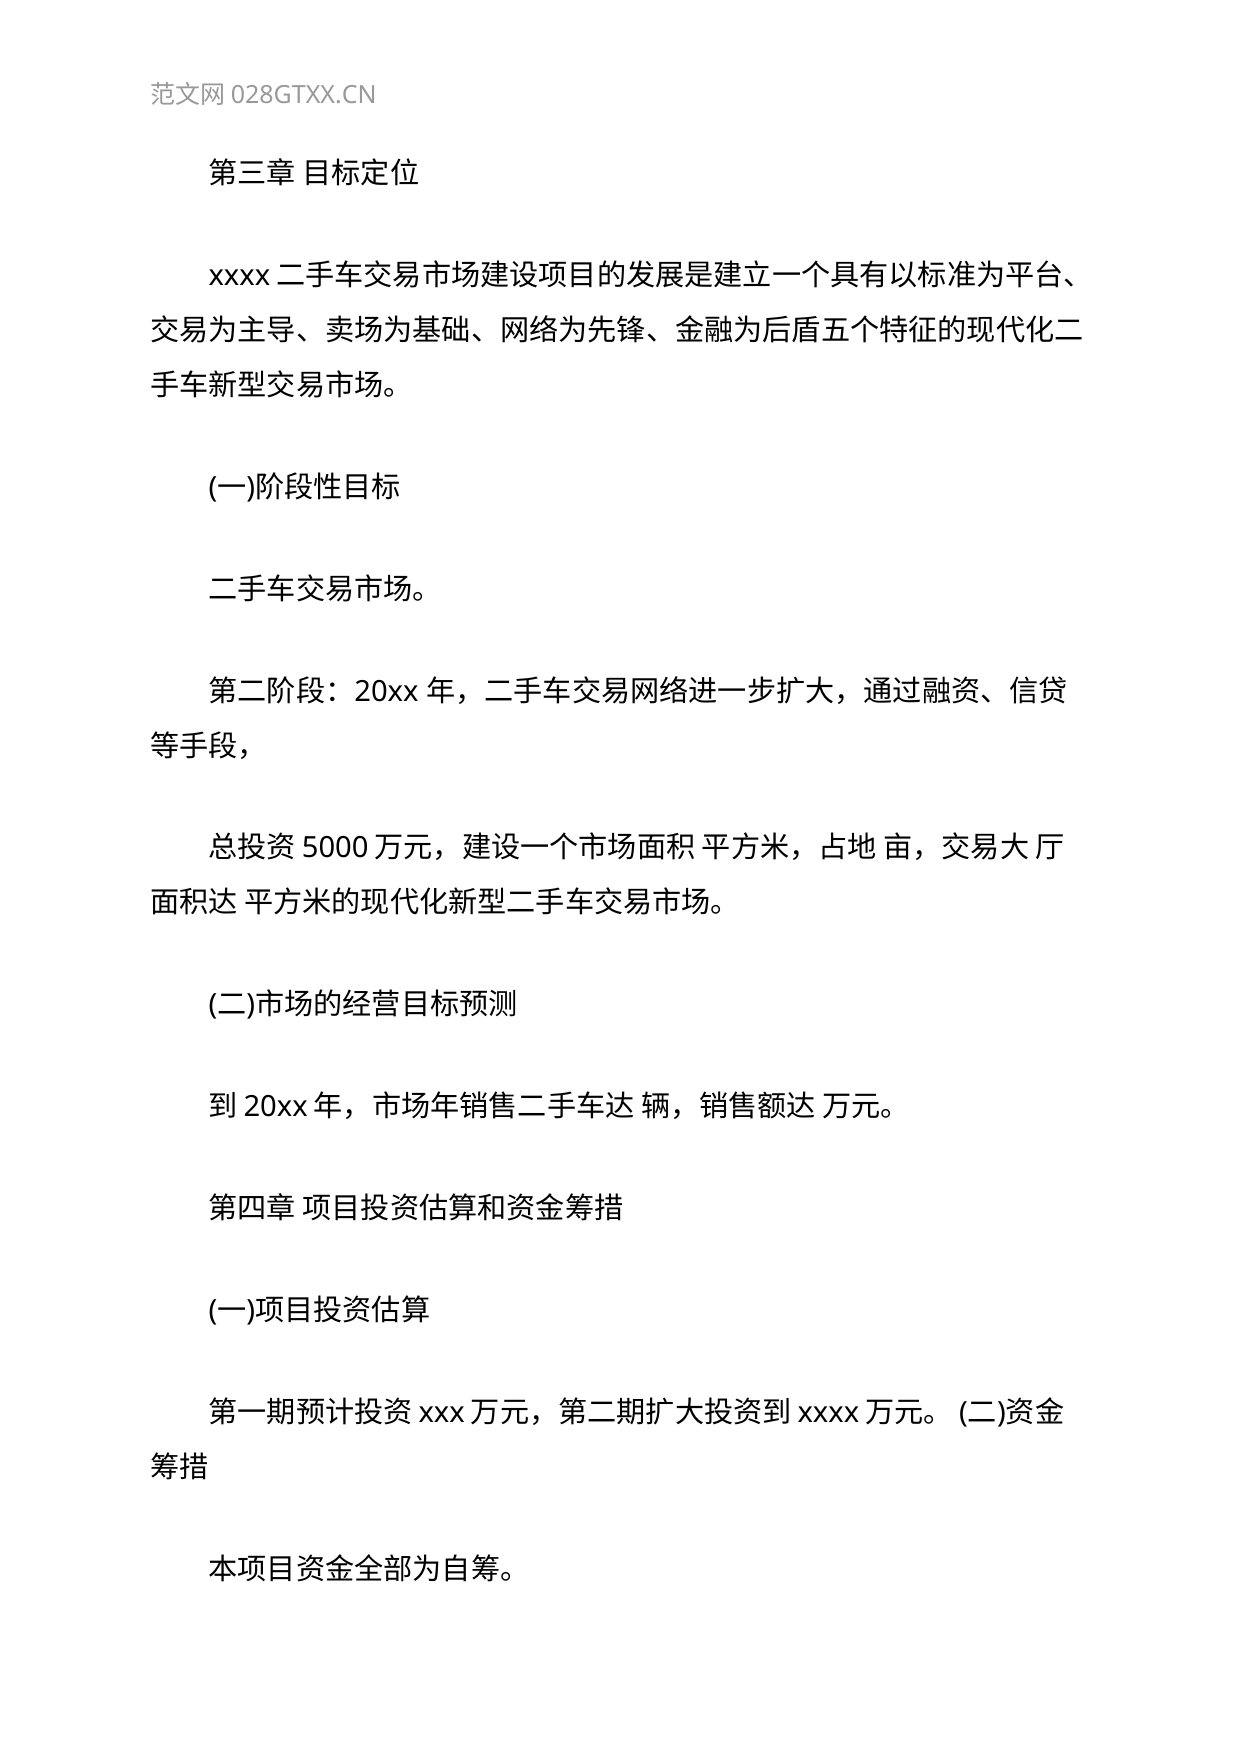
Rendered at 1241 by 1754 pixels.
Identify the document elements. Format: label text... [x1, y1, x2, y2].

text 第一期预计投资xxx万元，第二期扩大投资到xxxx万元。 (二)资金筹措 [150, 1388, 1090, 1486]
text (二)市场的经营目标预测 [150, 981, 1090, 1023]
text 本项目资金全部为自筹。 [150, 1545, 1090, 1587]
text 第三章 目标定位 [150, 150, 1090, 192]
text 二手车交易市场。 [150, 565, 1090, 608]
text (一)阶段性目标 [150, 463, 1090, 506]
text xxxx二手车交易市场建设项目的发展是建立一个具有以标准为平台、交易为主导、卖场为基础、网络为先锋、金融为后盾五个特征的现代化二手车新型交易市场。 [150, 252, 1090, 404]
text 总投资5000万元，建设一个市场面积 平方米，占地 亩，交易大 厅面积达 平方米的现代化新型二手车交易市场。 [150, 824, 1090, 921]
text (一)项目投资估算 [150, 1286, 1090, 1329]
text 第二阶段：20xx 年，二手车交易网络进一步扩大，通过融资、信贷等手段， [150, 667, 1090, 764]
text 到20xx年，市场年销售二手车达 辆，销售额达 万元。 [150, 1083, 1090, 1125]
text 第四章 项目投资估算和资金筹措 [150, 1185, 1090, 1227]
